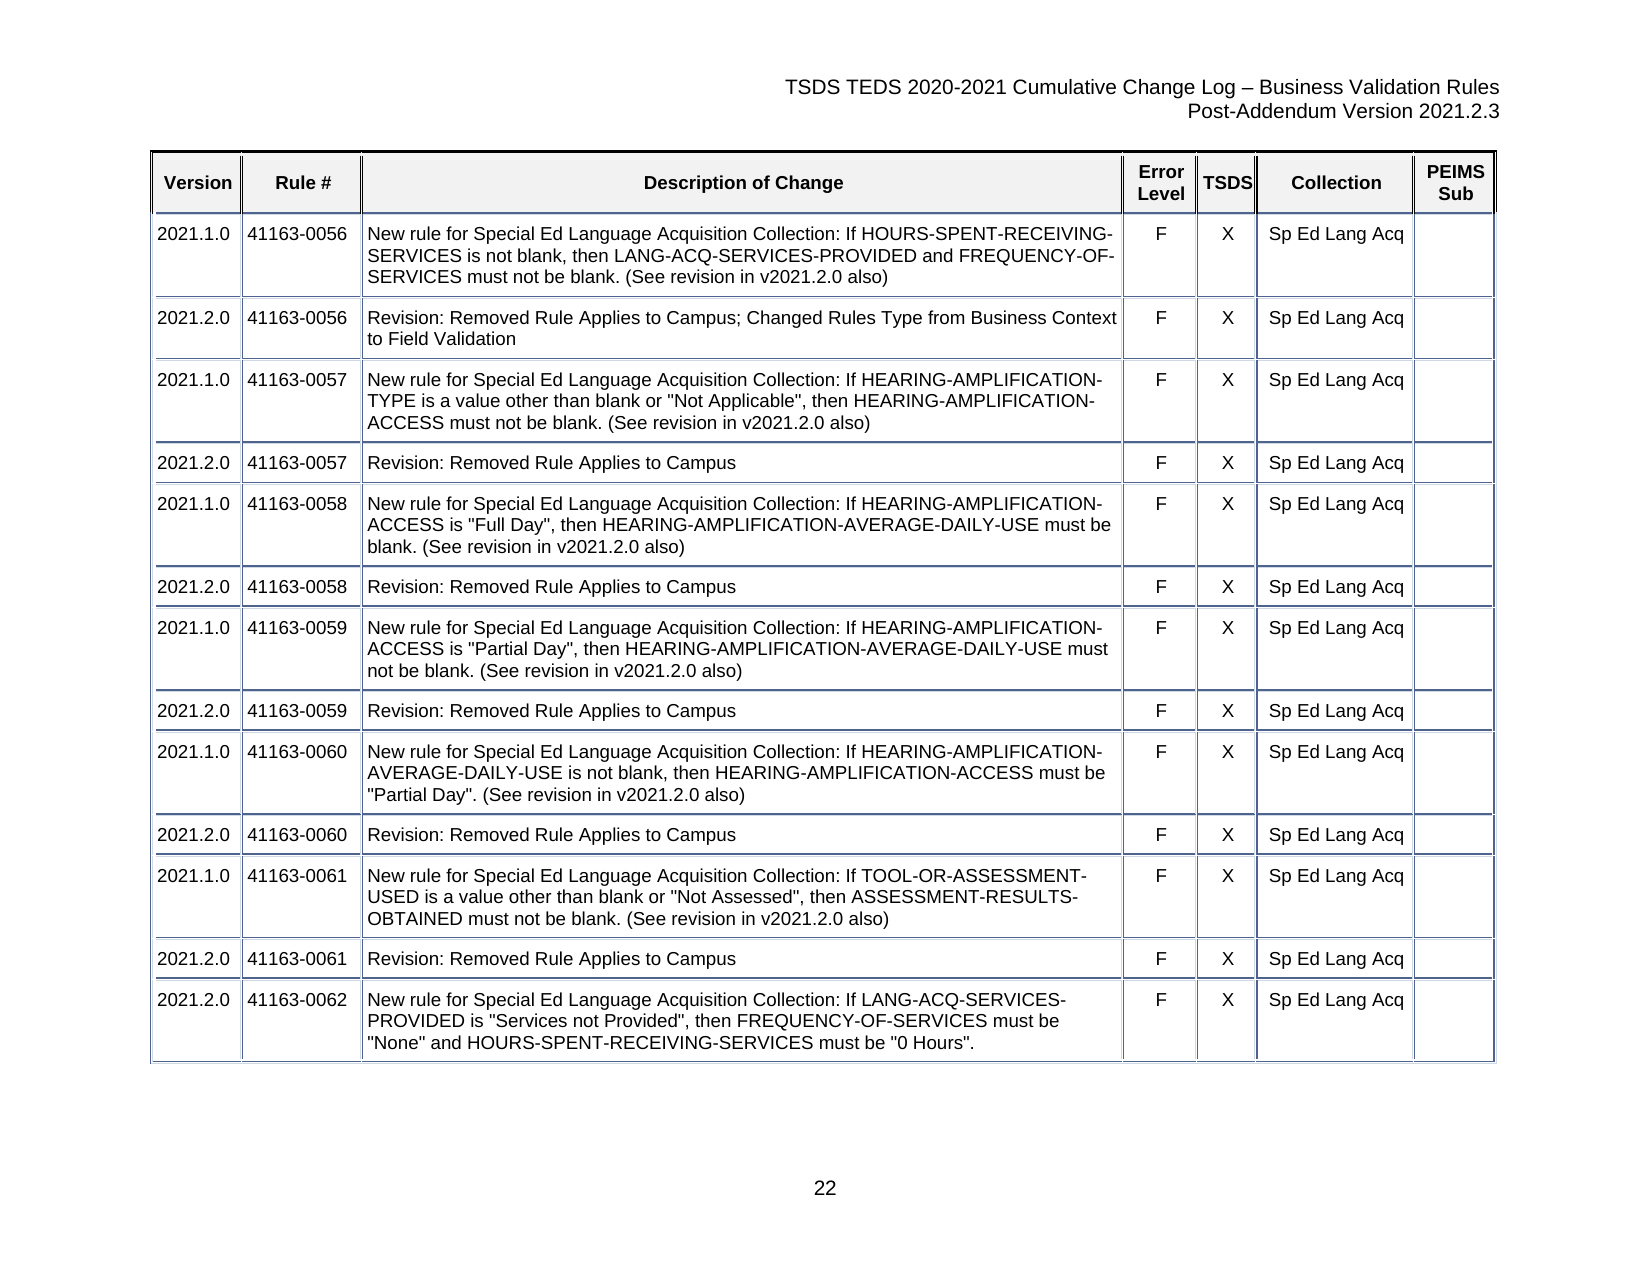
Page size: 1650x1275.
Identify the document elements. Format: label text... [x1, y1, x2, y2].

table_cell [1414, 977, 1494, 1061]
table_cell 2021.2.0 [151, 937, 242, 977]
table_cell F [1124, 568, 1195, 605]
table_cell 41163-0056 [243, 299, 360, 357]
table_cell 41163-0059 [243, 609, 360, 689]
table_cell 2021.2.0 [151, 813, 240, 853]
table_cell [1415, 853, 1494, 937]
table_cell [1415, 689, 1493, 729]
table_cell 41163-0057 [243, 361, 360, 441]
table_cell F [1124, 733, 1195, 813]
table_cell 41163-0059 [243, 692, 360, 729]
table_cell 41163-0058 [243, 568, 360, 605]
table_cell 41163-0056 [243, 215, 360, 296]
table_cell Sp Ed Lang Acq [1258, 692, 1412, 729]
table_header PEIMS Sub [1414, 153, 1493, 212]
table_cell [1414, 937, 1495, 977]
table_cell F [1124, 215, 1195, 296]
table_cell 2021.2.0 [153, 689, 240, 729]
table_cell [1415, 813, 1495, 853]
table_cell New rule for Special Ed Language Acquisition Collection: If HEARING-AMPLIFICATION-ACCESS is "Full Day", then HEARING-AMPLIFICATION-AVERAGE-DAILY-USE must be blank. (See revision in v2021.2.0 also) [363, 485, 1121, 565]
table_cell [1415, 729, 1494, 813]
table_cell F [1124, 940, 1195, 977]
table_header Error Level [1123, 153, 1197, 212]
table_cell 2021.1.0 [153, 853, 240, 937]
table_cell F [1124, 485, 1195, 565]
table_cell Revision: Removed Rule Applies to Campus [363, 568, 1121, 605]
table_cell F [1124, 609, 1195, 689]
table_cell [1415, 481, 1494, 565]
table_cell F [1124, 299, 1195, 357]
table_cell Revision: Removed Rule Applies to Campus; Changed Rules Type from Business Context to Field Validation [363, 299, 1121, 357]
table_cell 2021.2.0 [153, 977, 242, 1061]
table_cell [1415, 565, 1493, 605]
table_header Description of Change [362, 153, 1123, 212]
table_cell 41163-0060 [243, 733, 360, 813]
table_cell X [1198, 568, 1254, 605]
table_cell 41163-0061 [243, 857, 360, 937]
table_header Collection [1256, 153, 1414, 212]
table_cell X [1198, 816, 1254, 853]
table_cell 2021.1.0 [153, 357, 240, 441]
table_cell 41163-0060 [243, 816, 360, 853]
table_header TSDS [1197, 152, 1256, 212]
table_cell Sp Ed Lang Acq [1258, 215, 1412, 296]
table_cell X [1198, 299, 1254, 357]
table_cell [1415, 441, 1493, 481]
table_cell Revision: Removed Rule Applies to Campus [363, 940, 1121, 977]
table_cell Sp Ed Lang Acq [1258, 940, 1412, 977]
table_cell Sp Ed Lang Acq [1258, 609, 1412, 689]
table_cell Sp Ed Lang Acq [1258, 568, 1412, 605]
table_cell 2021.2.0 [151, 296, 242, 357]
table_cell New rule for Special Ed Language Acquisition Collection: If HEARING-AMPLIFICATION-ACCESS is "Partial Day", then HEARING-AMPLIFICATION-AVERAGE-DAILY-USE must not be blank. (See revision in v2021.2.0 also) [363, 609, 1121, 689]
table_cell X [1198, 609, 1254, 689]
table_cell Sp Ed Lang Acq [1258, 361, 1412, 441]
table_cell F [1123, 981, 1197, 1061]
table_cell [1415, 605, 1494, 689]
table_cell 2021.1.0 [153, 605, 240, 689]
table_cell [1415, 357, 1494, 441]
table_cell [1415, 212, 1493, 296]
table_cell New rule for Special Ed Language Acquisition Collection: If LANG-ACQ-SERVICES-PROVIDED is "Services not Provided", then FREQUENCY-OF-SERVICES must be "None" and HOURS-SPENT-RECEIVING-SERVICES must be "0 Hours". [362, 981, 1123, 1061]
table_cell 2021.2.0 [153, 565, 240, 605]
table_cell 41163-0061 [243, 940, 360, 977]
table_cell Sp Ed Lang Acq [1258, 857, 1412, 937]
table_cell Sp Ed Lang Acq [1258, 299, 1412, 357]
table_cell 2021.1.0 [153, 729, 240, 813]
table_header Version [153, 153, 242, 212]
table_cell 2021.1.0 [153, 212, 240, 296]
table_cell 41163-0062 [242, 981, 362, 1061]
table_cell X [1198, 215, 1254, 296]
table_header Rule # [242, 153, 362, 212]
table_cell Sp Ed Lang Acq [1256, 981, 1414, 1061]
table_cell X [1198, 361, 1254, 441]
table_cell New rule for Special Ed Language Acquisition Collection: If HEARING-AMPLIFICATION-TYPE is a value other than blank or "Not Applicable", then HEARING-AMPLIFICATION-ACCESS must not be blank. (See revision in v2021.2.0 also) [363, 361, 1121, 441]
table_cell 2021.2.0 [153, 441, 240, 481]
table_cell F [1124, 692, 1195, 729]
table_cell Revision: Removed Rule Applies to Campus [363, 692, 1121, 729]
table_cell New rule for Special Ed Language Acquisition Collection: If TOOL-OR-ASSESSMENT-USED is a value other than blank or "Not Assessed", then ASSESSMENT-RESULTS-OBTAINED must not be blank. (See revision in v2021.2.0 also) [363, 857, 1121, 937]
table_cell Revision: Removed Rule Applies to Campus [363, 444, 1121, 481]
table_cell Sp Ed Lang Acq [1258, 733, 1412, 813]
table_cell X [1198, 857, 1254, 937]
table_cell X [1198, 485, 1254, 565]
table_cell Sp Ed Lang Acq [1258, 485, 1412, 565]
table_cell F [1124, 816, 1195, 853]
table_cell 41163-0058 [243, 485, 360, 565]
table_cell Sp Ed Lang Acq [1258, 444, 1412, 481]
table_cell F [1124, 444, 1195, 481]
table_cell X [1198, 733, 1254, 813]
table_cell F [1124, 857, 1195, 937]
table_cell New rule for Special Ed Language Acquisition Collection: If HOURS-SPENT-RECEIVING-SERVICES is not blank, then LANG-ACQ-SERVICES-PROVIDED and FREQUENCY-OF-SERVICES must not be blank. (See revision in v2021.2.0 also) [363, 215, 1121, 296]
table_cell 2021.1.0 [153, 481, 240, 565]
table_cell X [1198, 692, 1254, 729]
table_cell Sp Ed Lang Acq [1258, 816, 1412, 853]
table_cell X [1197, 977, 1256, 1061]
table_cell [1414, 296, 1495, 357]
table_cell 41163-0057 [243, 444, 360, 481]
table_cell F [1124, 361, 1195, 441]
table_cell X [1198, 940, 1254, 977]
table_cell New rule for Special Ed Language Acquisition Collection: If HEARING-AMPLIFICATION-AVERAGE-DAILY-USE is not blank, then HEARING-AMPLIFICATION-ACCESS must be "Partial Day". (See revision in v2021.2.0 also) [363, 733, 1121, 813]
table_cell Revision: Removed Rule Applies to Campus [363, 816, 1121, 853]
table_cell X [1198, 444, 1254, 481]
